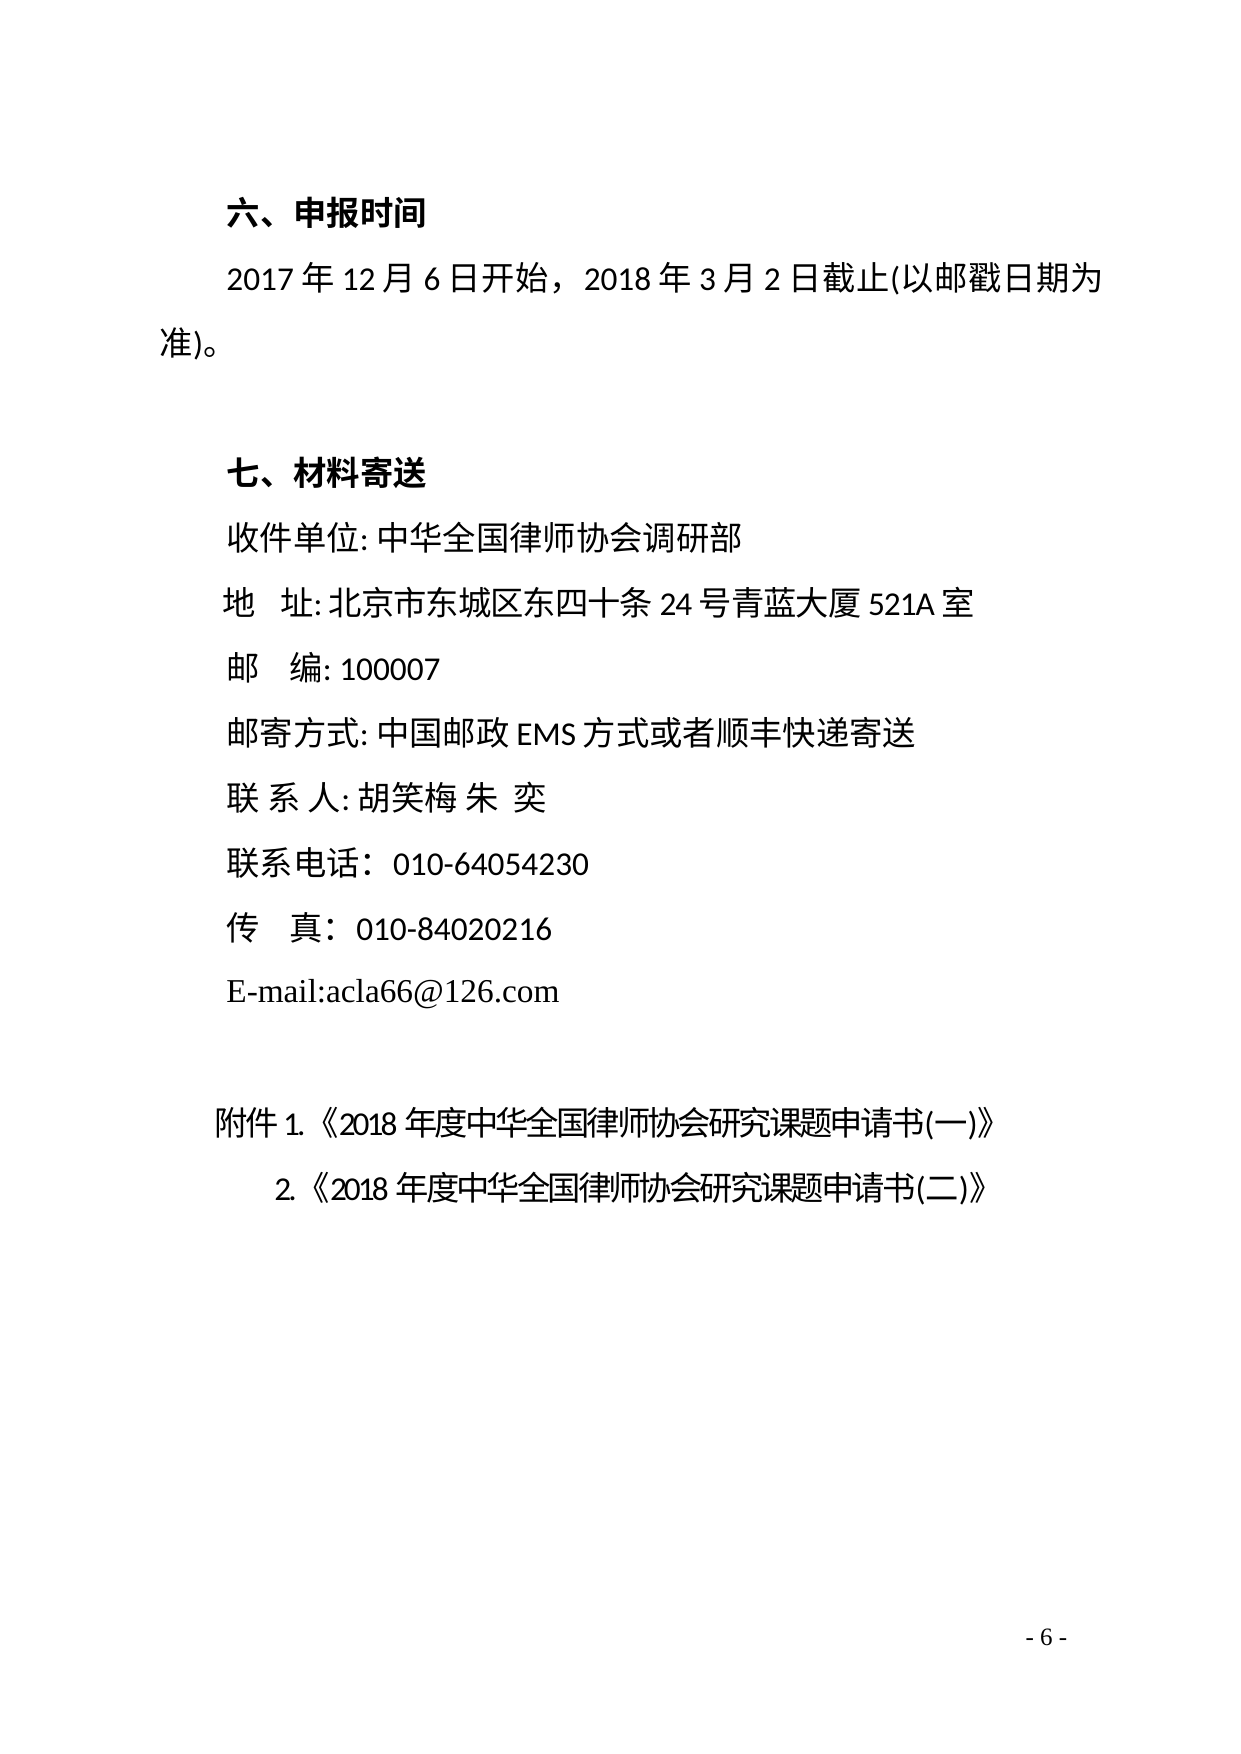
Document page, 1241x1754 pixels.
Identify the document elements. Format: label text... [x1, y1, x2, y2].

text 地 址: 北京市东城区东四十条24号青蓝大厦521A室 [159, 568, 1104, 633]
text 收件单位: 中华全国律师协会调研部 [159, 503, 1104, 568]
text E-mail:acla66@126.com [159, 958, 1104, 1023]
text 2017年12月6日开始，2018年3月2日截止(以邮戳日期为准)。 [159, 243, 1104, 373]
text 联系电话：010-64054230 [159, 828, 1104, 893]
text 传 真：010-84020216 [159, 893, 1104, 958]
text 六、申报时间 [159, 178, 1104, 243]
text 2.《2018年度中华全国律师协会研究课题申请书(二)》 [159, 1153, 1104, 1218]
text 七、材料寄送 [159, 438, 1104, 503]
text 邮 编: 100007 [159, 633, 1104, 698]
text 附件 1.《2018年度中华全国律师协会研究课题申请书(一)》 [159, 1088, 1104, 1153]
text 联 系 人: 胡笑梅 朱 奕 [159, 763, 1104, 828]
text 邮寄方式: 中国邮政EMS方式或者顺丰快递寄送 [159, 698, 1104, 763]
